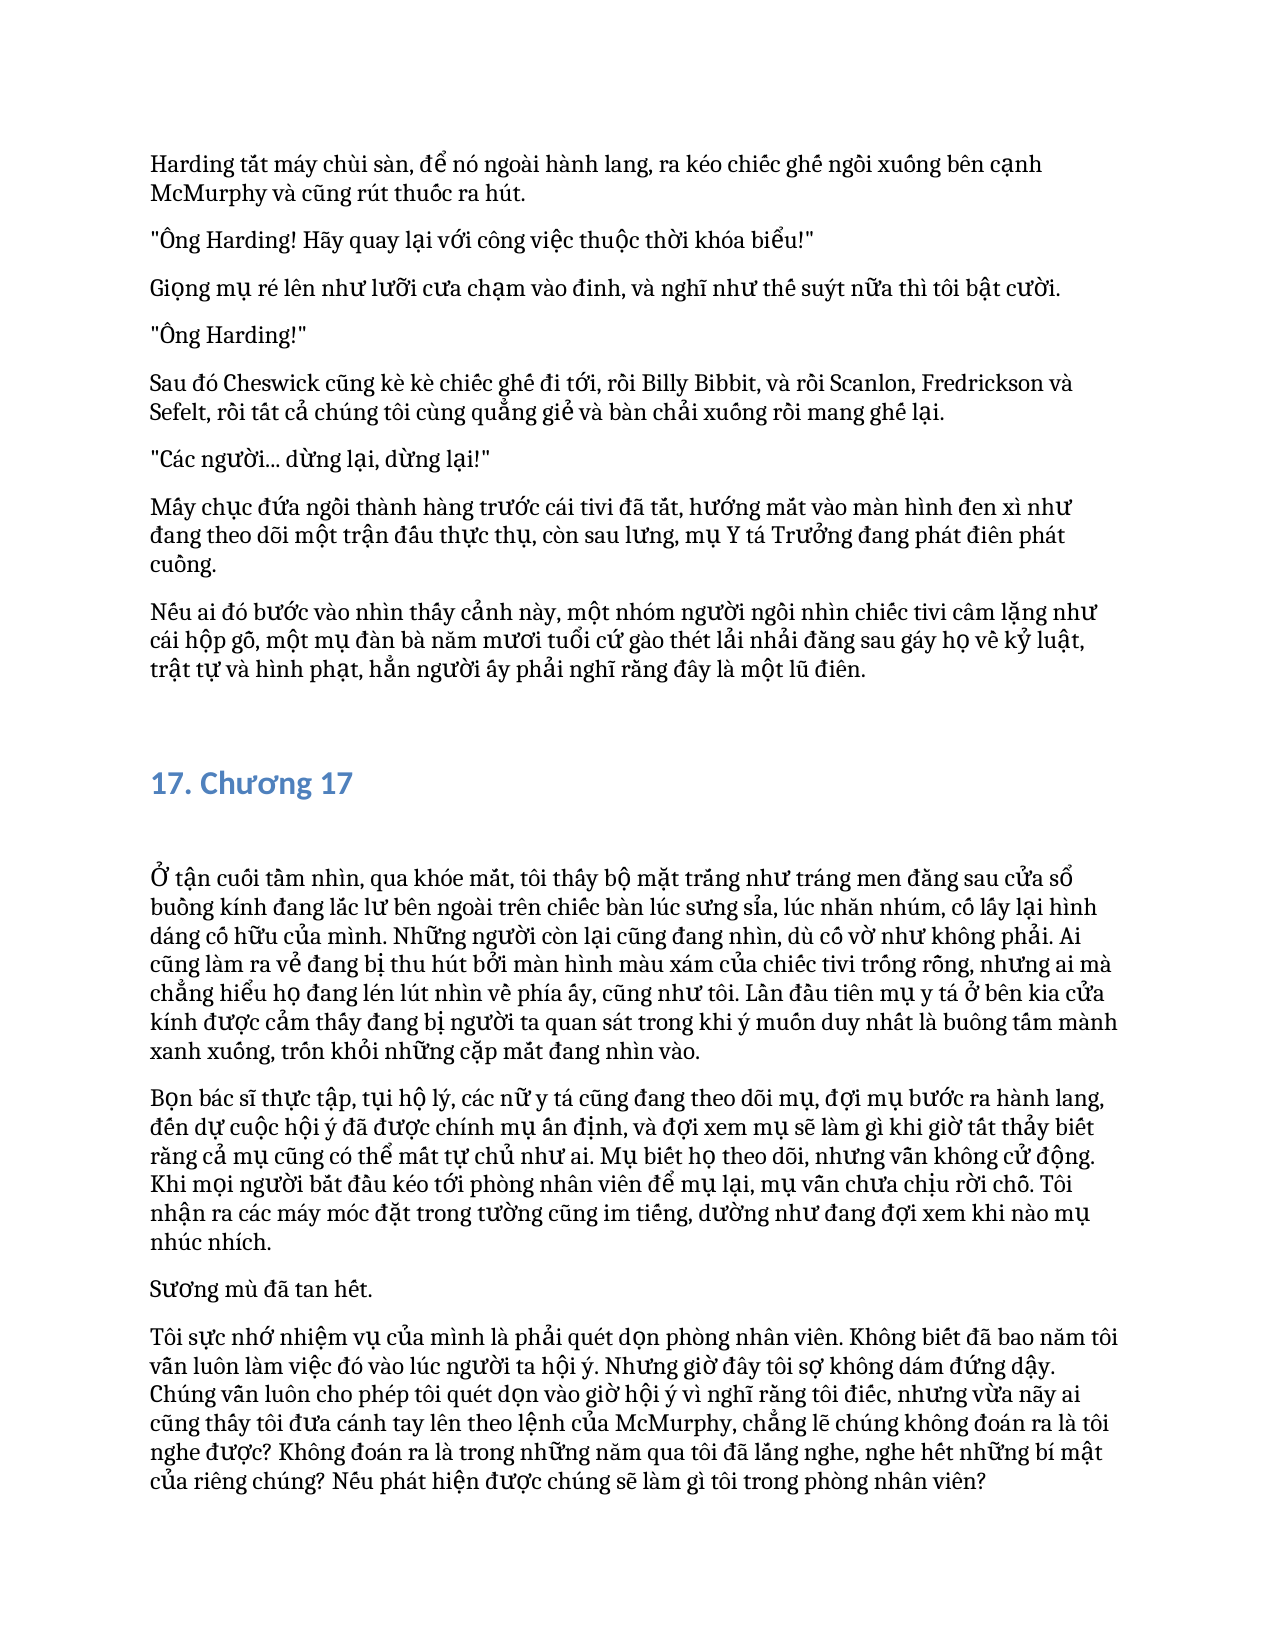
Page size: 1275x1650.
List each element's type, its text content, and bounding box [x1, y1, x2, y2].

text "Ông Harding! Hãy quay lại với công việc thuộc thời khóa biểu!" [150, 226, 1125, 255]
text "Các người... dừng lại, dừng lại!" [150, 445, 1125, 474]
text Ở tận cuối tầm nhìn, qua khóe mắt, tôi thấy bộ mặt trắng như tráng men đằng sau cửa sổ buồng kính đang lắc lư bên ngoài trên chiếc bàn lúc sưng sỉa, lúc nhăn nhúm, cố lấy lại hình dáng cố hữu của mình. Những người còn lại cũng đang nhìn, dù cố vờ như không phải. Ai cũng làm ra vẻ đang bị thu hút bởi màn hình màu xám của chiếc tivi trống rỗng, nhưng ai mà chẳng hiểu họ đang lén lút nhìn về phía ấy, cũng như tôi. Lần đầu tiên mụ y tá ở bên kia cửa kính được cảm thấy đang bị người ta quan sát trong khi ý muốn duy nhất là buông tấm mành xanh xuống, trốn khỏi những cặp mắt đang nhìn vào. [150, 807, 1125, 1065]
text Tôi sực nhớ nhiệm vụ của mình là phải quét dọn phòng nhân viên. Không biết đã bao năm tôi vẫn luôn làm việc đó vào lúc người ta hội ý. Nhưng giờ đây tôi sợ không dám đứng dậy. Chúng vẫn luôn cho phép tôi quét dọn vào giờ hội ý vì nghĩ rằng tôi điếc, nhưng vừa nãy ai cũng thấy tôi đưa cánh tay lên theo lệnh của McMurphy, chẳng lẽ chúng không đoán ra là tôi nghe được? Không đoán ra là trong những năm qua tôi đã lắng nghe, nghe hết những bí mật của riêng chúng? Nếu phát hiện được chúng sẽ làm gì tôi trong phòng nhân viên? [150, 1323, 1125, 1495]
text Sau đó Cheswick cũng kè kè chiếc ghế đi tới, rồi Billy Bibbit, và rồi Scanlon, Fredrickson và Sefelt, rồi tất cả chúng tôi cùng quẳng giẻ và bàn chải xuống rồi mang ghế lại. [150, 369, 1125, 426]
text Harding tắt máy chùi sàn, để nó ngoài hành lang, ra kéo chiếc ghế ngồi xuống bên cạnh McMurphy và cũng rút thuốc ra hút. [150, 150, 1125, 207]
text "Ông Harding!" [150, 321, 1125, 350]
subtitle 17. Chương 17 [150, 762, 1125, 803]
text Bọn bác sĩ thực tập, tụi hộ lý, các nữ y tá cũng đang theo dõi mụ, đợi mụ bước ra hành lang, đến dự cuộc hội ý đã được chính mụ ấn định, và đợi xem mụ sẽ làm gì khi giờ tất thảy biết rằng cả mụ cũng có thể mất tự chủ như ai. Mụ biết họ theo dõi, nhưng vẫn không cử động. Khi mọi người bắt đầu kéo tới phòng nhân viên để mụ lại, mụ vẫn chưa chịu rời chỗ. Tôi nhận ra các máy móc đặt trong tường cũng im tiếng, dường như đang đợi xem khi nào mụ nhúc nhích. [150, 1084, 1125, 1257]
text Nếu ai đó bước vào nhìn thấy cảnh này, một nhóm người ngồi nhìn chiếc tivi câm lặng như cái hộp gỗ, một mụ đàn bà năm mươi tuổi cứ gào thét lải nhải đằng sau gáy họ về kỷ luật, trật tự và hình phạt, hẳn người ấy phải nghĩ rằng đây là một lũ điên. [150, 597, 1125, 741]
text Mấy chục đứa ngồi thành hàng trước cái tivi đã tắt, hướng mắt vào màn hình đen xì như đang theo dõi một trận đấu thực thụ, còn sau lưng, mụ Y tá Trưởng đang phát điên phát cuồng. [150, 492, 1125, 579]
text Sương mù đã tan hết. [150, 1275, 1125, 1304]
text Giọng mụ ré lên như lưỡi cưa chạm vào đinh, và nghĩ như thế suýt nữa thì tôi bật cười. [150, 274, 1125, 302]
